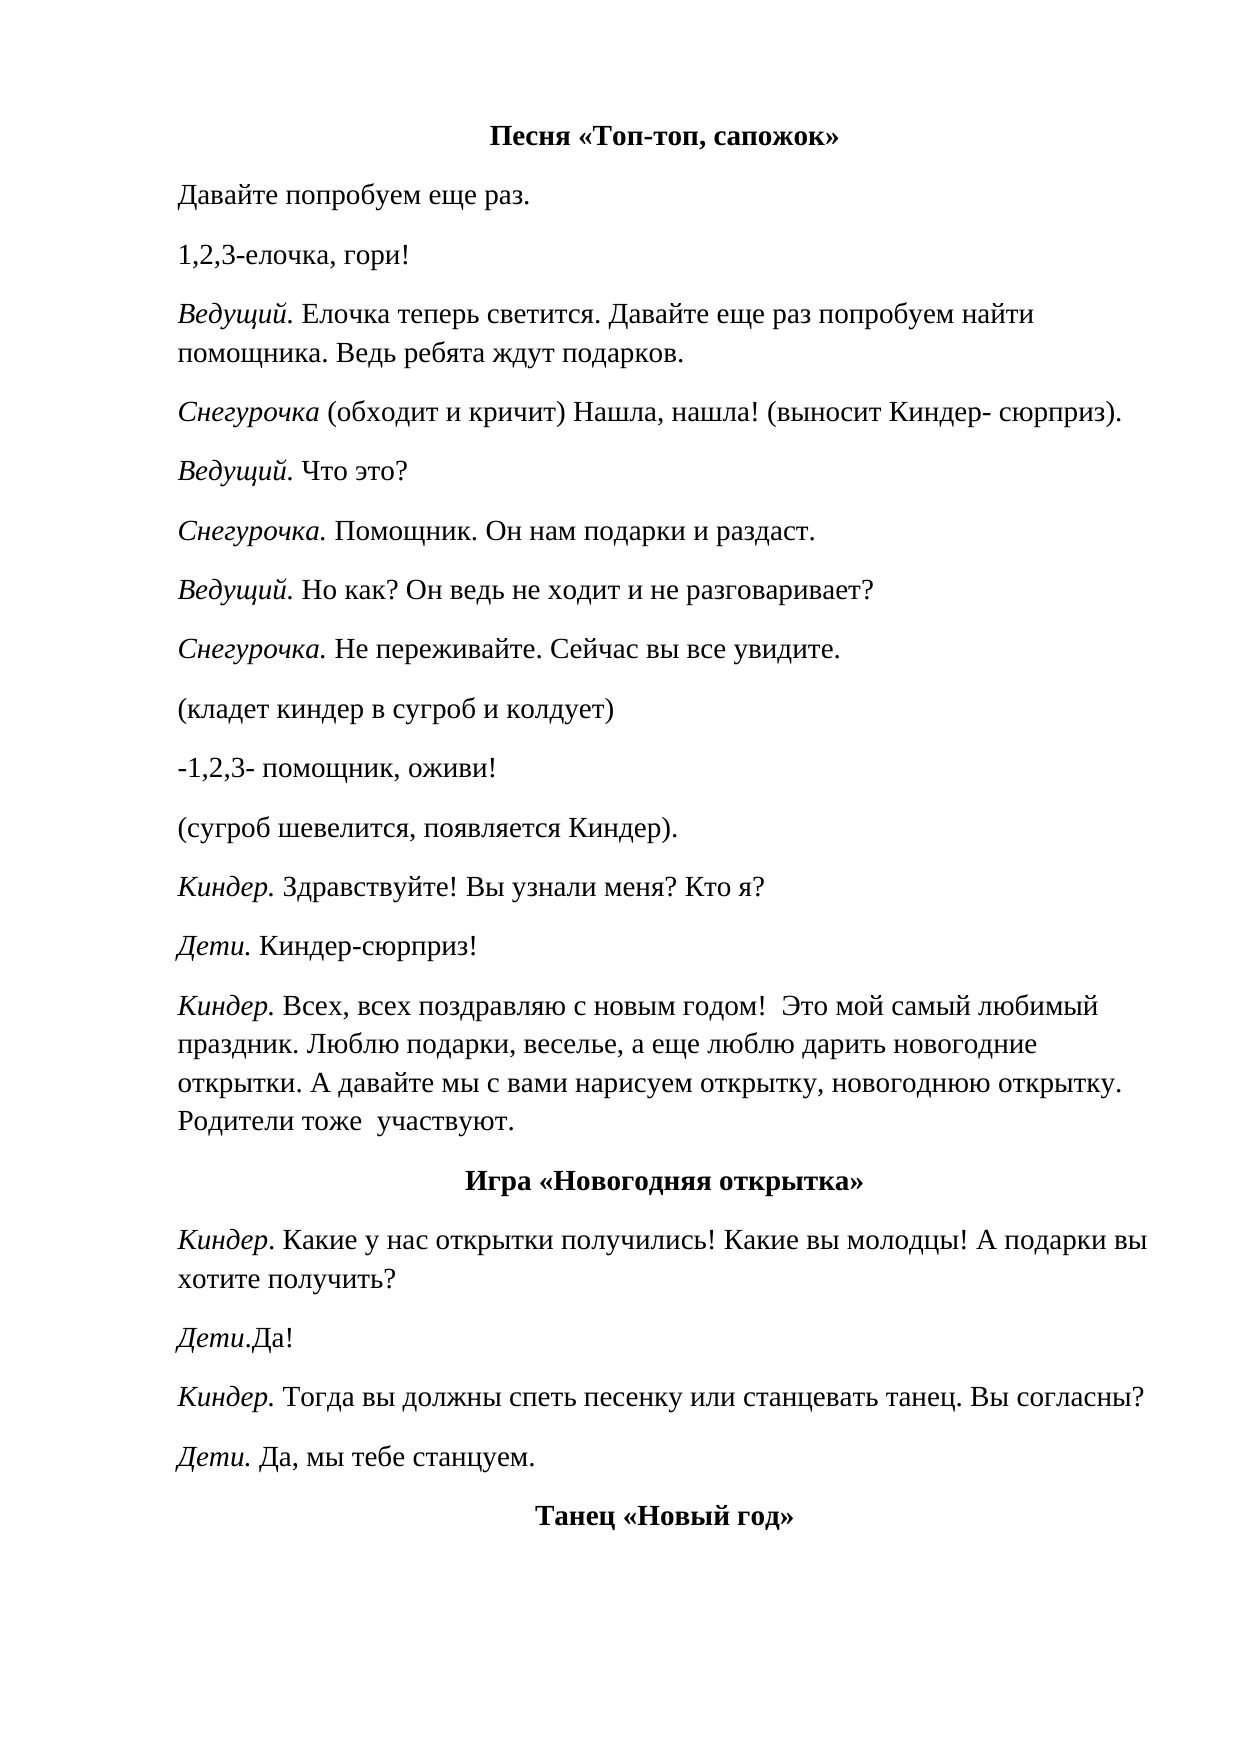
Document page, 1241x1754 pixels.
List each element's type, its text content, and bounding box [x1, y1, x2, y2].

text Снегурочка. Не переживайте. Сейчас вы все увидите. [177, 632, 1152, 665]
text 1,2,3-елочка, гори! [177, 237, 1152, 270]
text -1,2,3- помощник, оживи! [177, 750, 1152, 784]
text (сугроб шевелится, появляется Киндер). [177, 810, 1152, 843]
text Киндер. Здравствуйте! Вы узнали меня? Кто я? [177, 869, 1152, 903]
text Ведущий. Елочка теперь светится. Давайте еще раз попробуем найти помощника. Ведь ребята ждут подарков. [177, 296, 1152, 368]
text Песня «Топ-топ, сапожок» [177, 118, 1152, 152]
text Киндер. Какие у нас открытки получились! Какие вы молодцы! А подарки вы хотите получить? [177, 1222, 1152, 1294]
text Киндер. Всех, всех поздравляю с новым годом! Это мой самый любимый праздник. Люблю подарки, веселье, а еще люблю дарить новогодние открытки. А давайте мы с вами нарисуем открытку, новогоднюю открытку. Родители тоже участвуют. [177, 988, 1152, 1137]
text Ведущий. Но как? Он ведь не ходит и не разговаривает? [177, 572, 1152, 606]
text Танец «Новый год» [177, 1498, 1152, 1532]
text (кладет киндер в сугроб и колдует) [177, 691, 1152, 724]
text Киндер. Тогда вы должны спеть песенку или станцевать танец. Вы согласны? [177, 1379, 1152, 1413]
text Игра «Новогодняя открытка» [177, 1163, 1152, 1196]
text Дети. Киндер-сюрприз! [177, 928, 1152, 962]
text Дети.Да! [177, 1320, 1152, 1354]
text Дети. Да, мы тебе станцуем. [177, 1439, 1152, 1472]
text Снегурочка. Помощник. Он нам подарки и раздаст. [177, 513, 1152, 546]
text Снегурочка (обходит и кричит) Нашла, нашла! (выносит Киндер- сюрприз). [177, 394, 1152, 428]
text Давайте попробуем еще раз. [177, 177, 1152, 211]
text Ведущий. Что это? [177, 453, 1152, 487]
